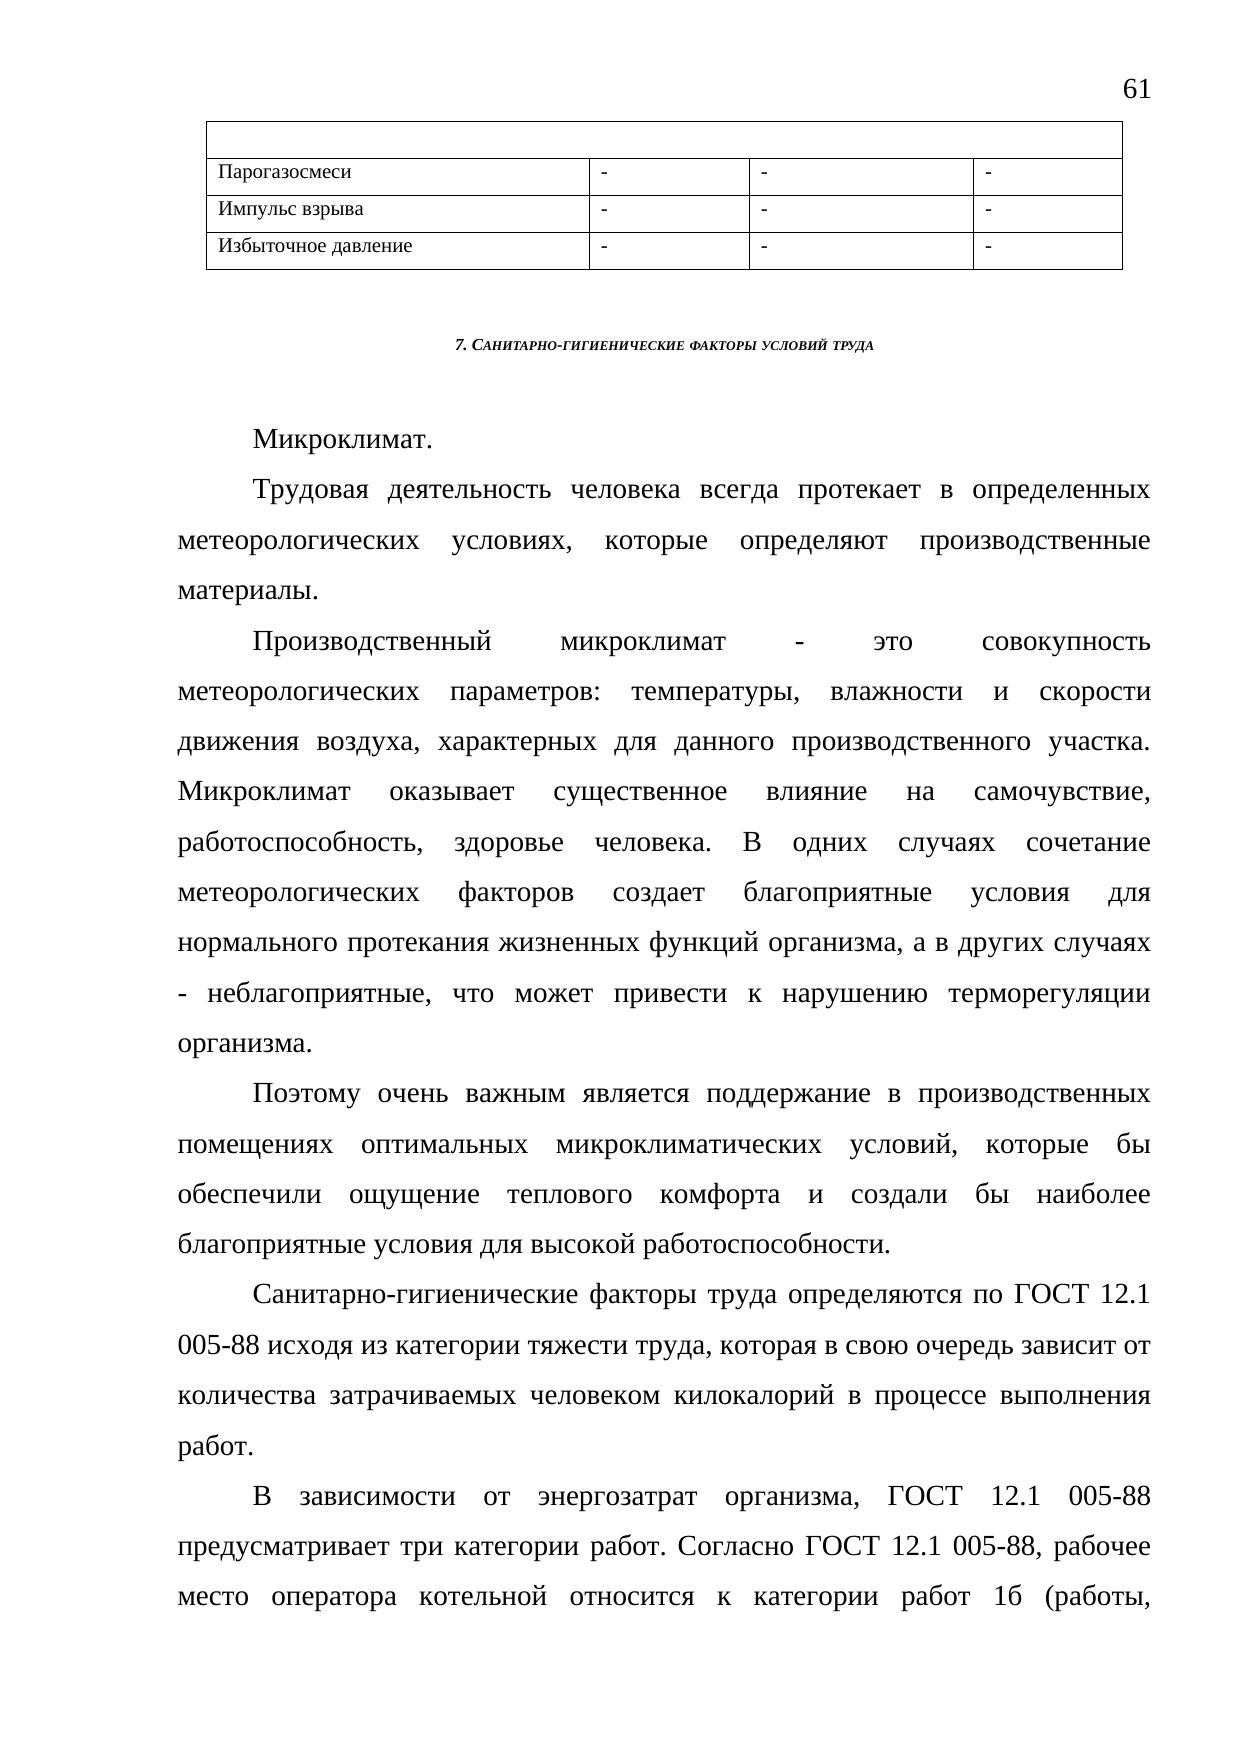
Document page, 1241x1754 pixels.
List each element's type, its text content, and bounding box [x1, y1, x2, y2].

subtitle 7. Санитарно-гигиенические факторы условий труда [177, 321, 1152, 354]
table_cell - [974, 196, 1122, 232]
table_cell - [974, 159, 1122, 195]
table_cell - [974, 233, 1122, 269]
text Производственный микроклимат - это совокупность метеорологических параметров: температуры, влажности и скорости движения воздуха, характерных для данного производственного участка. Микроклимат оказывает существенное влияние на самочувствие, работоспособность, здоровье человека. В одних случаях сочетание метеорологических факторов создает благоприятные условия для нормального протекания жизненных функций организма, а в других случаях - неблагоприятные, что может привести к нарушению терморегуляции организма. [177, 623, 1152, 1059]
text Поэтому очень важным является поддержание в производственных помещениях оптимальных микроклиматических условий, которые бы обеспечили ощущение теплового комфорта и создали бы наиболее благоприятные условия для высокой работоспособности. [177, 1075, 1152, 1260]
table_cell Импульс взрыва [207, 196, 589, 232]
text Микроклимат. [177, 421, 1152, 455]
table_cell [207, 122, 1122, 158]
table_cell Парогазосмеси [207, 159, 589, 195]
table_cell Избыточное давление [207, 233, 589, 269]
table_cell - [750, 196, 973, 232]
table_cell - [750, 159, 973, 195]
table_cell - [750, 233, 973, 269]
text Санитарно-гигиенические факторы труда определяются по ГОСТ 12.1 005-88 исходя из категории тяжести труда, которая в свою очередь зависит от количества затрачиваемых человеком килокалорий в процессе выполнения работ. [177, 1277, 1152, 1461]
table_cell - [590, 233, 749, 269]
table_cell - [590, 159, 749, 195]
table_cell - [590, 196, 749, 232]
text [177, 1478, 1152, 1612]
text Трудовая деятельность человека всегда протекает в определенных метеорологических условиях, которые определяют производственные материалы. [177, 472, 1152, 606]
